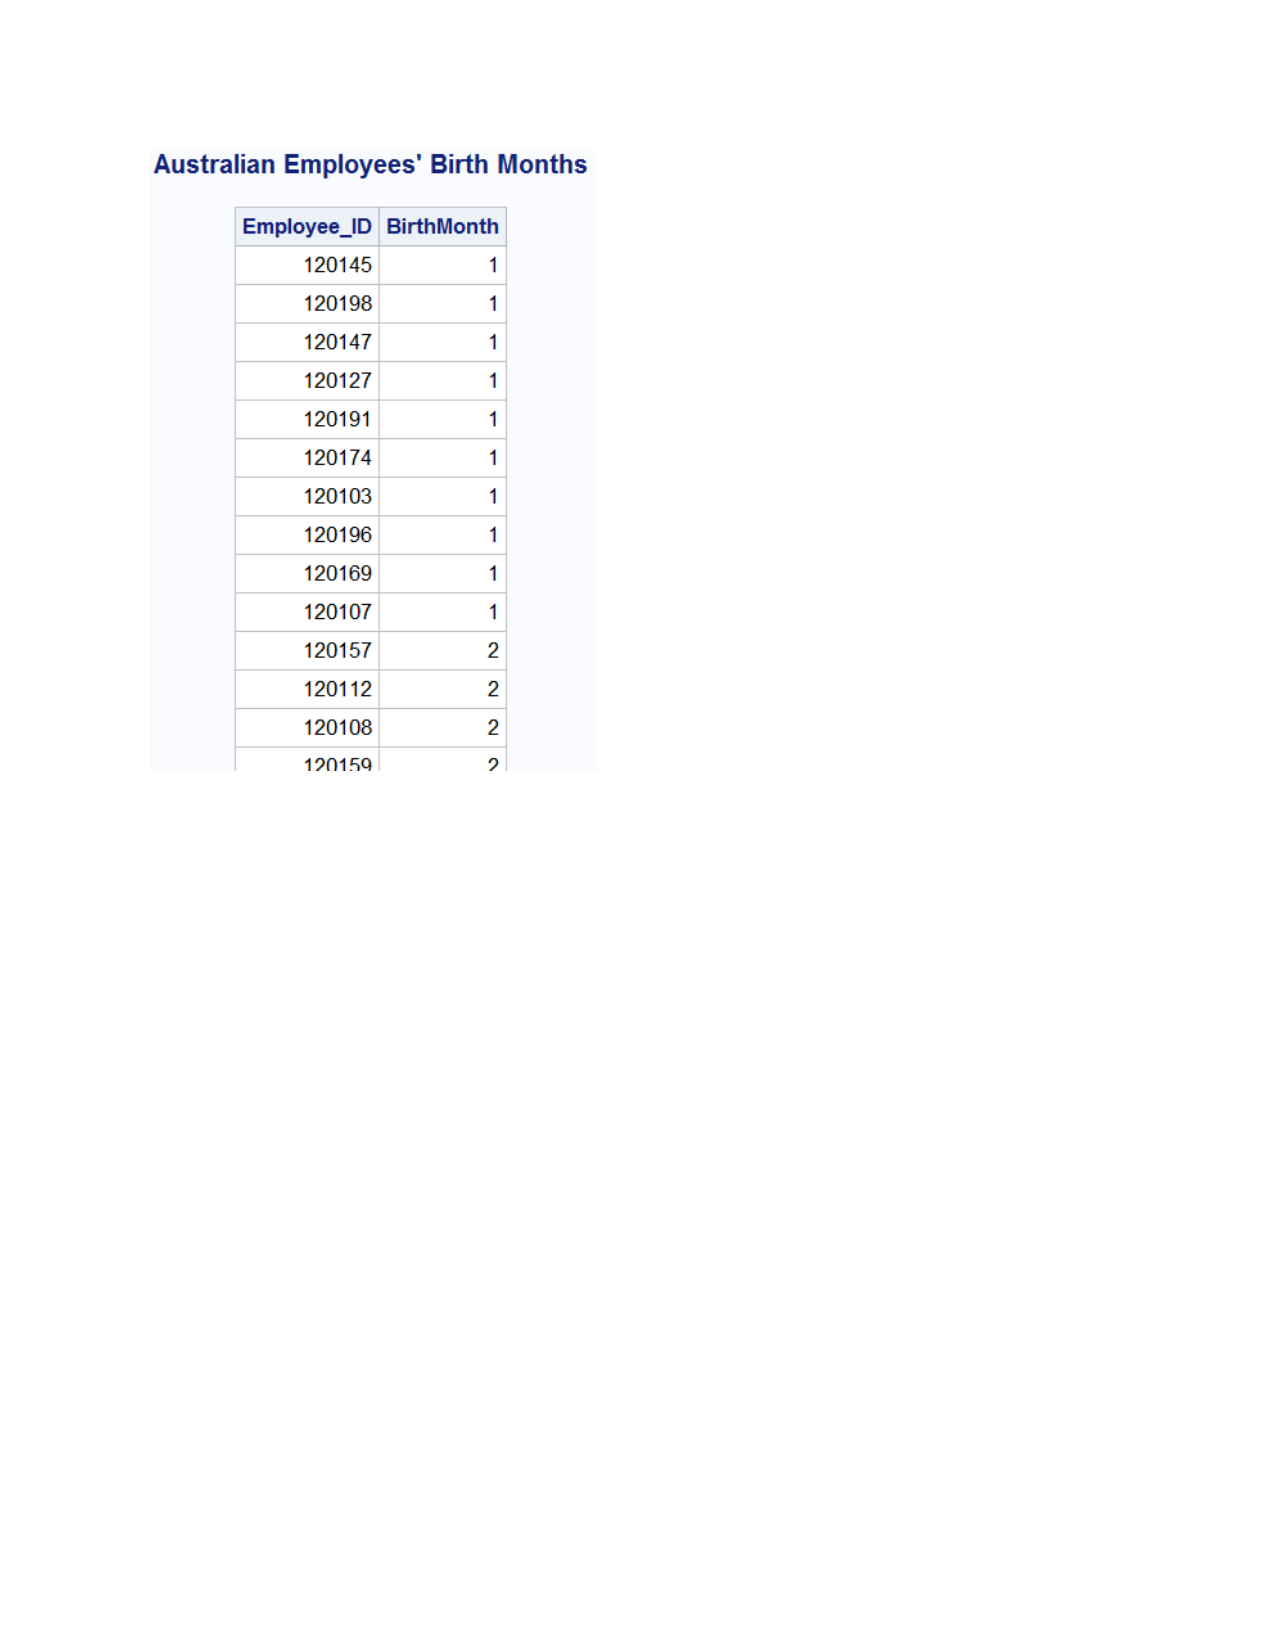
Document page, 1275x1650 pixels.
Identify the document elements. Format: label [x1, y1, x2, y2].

picture [150, 150, 597, 771]
